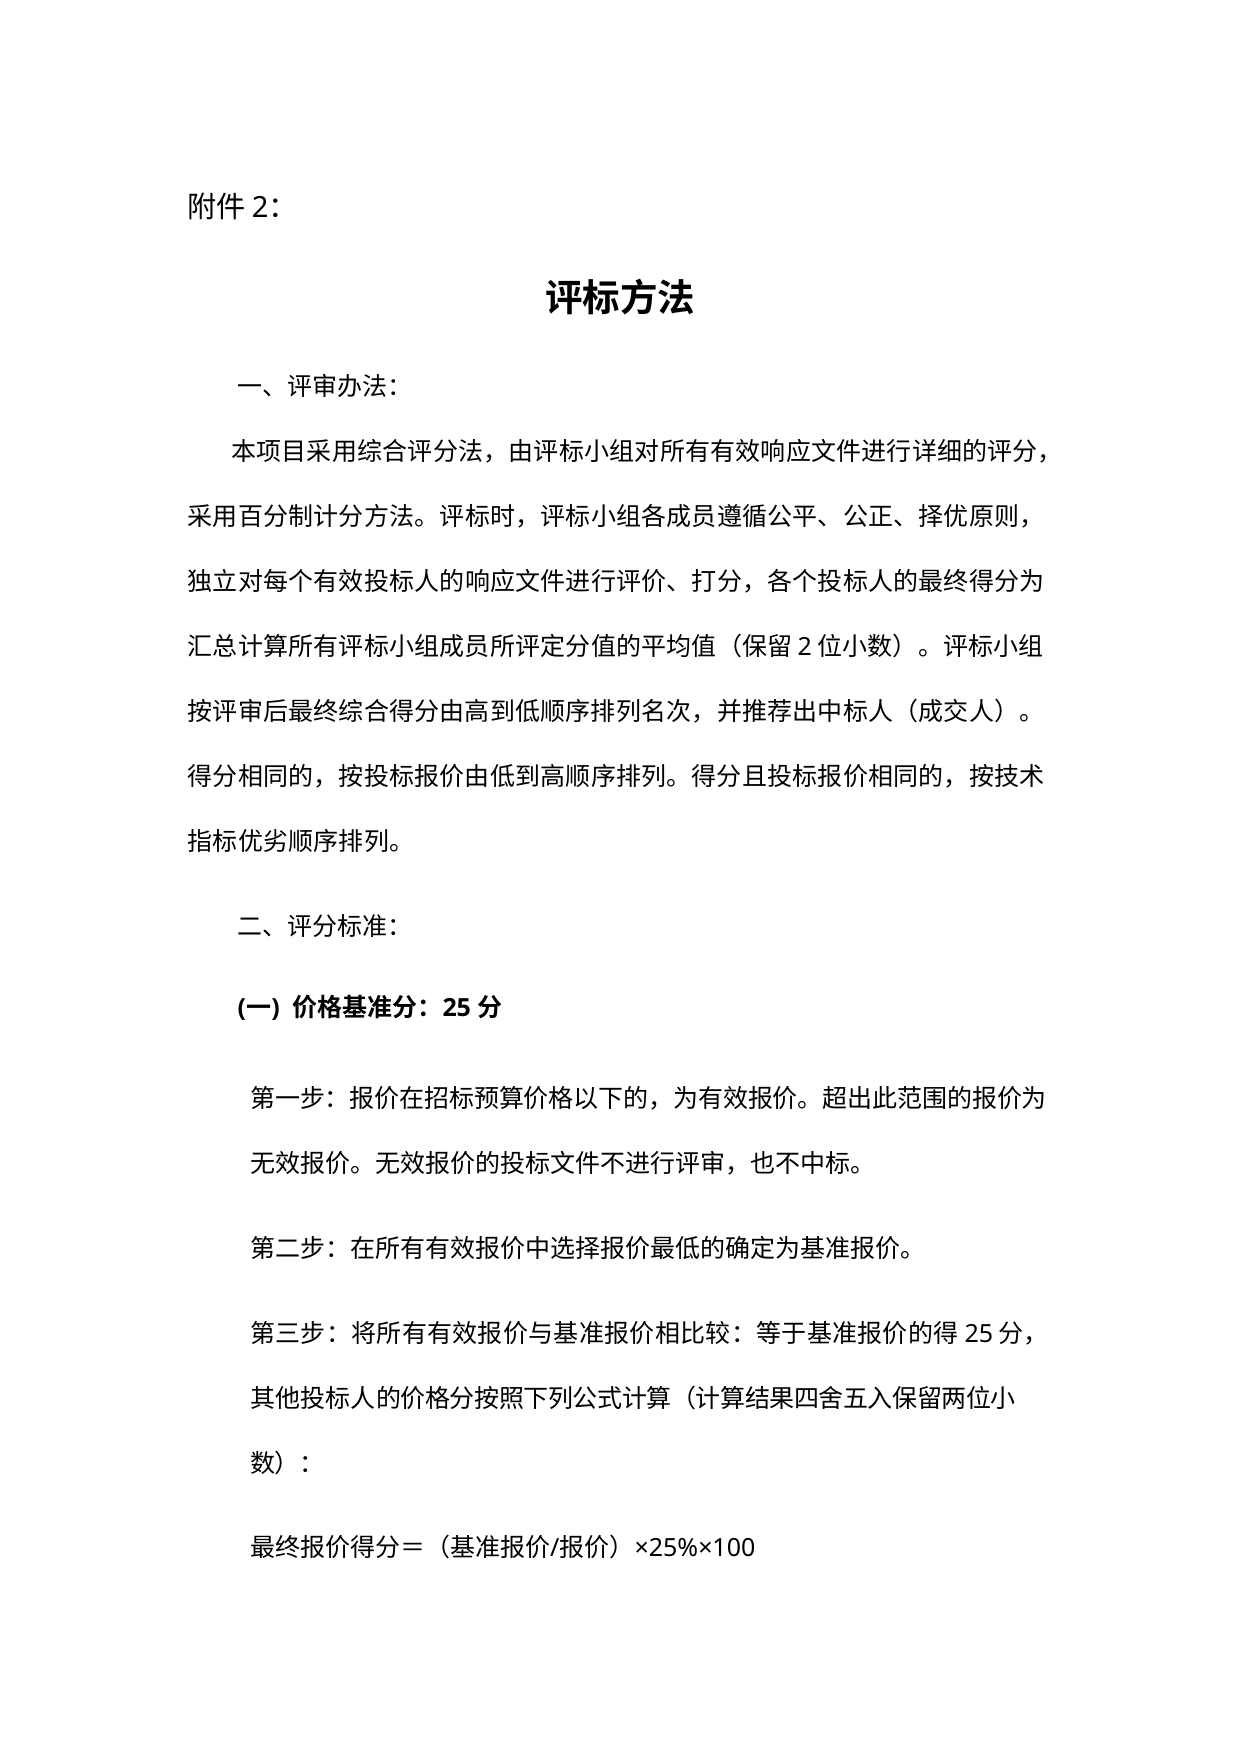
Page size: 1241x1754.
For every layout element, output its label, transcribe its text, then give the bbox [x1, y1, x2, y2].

text 评标方法 [187, 262, 1053, 327]
text 附件2： [187, 172, 1053, 237]
text 本项目采用综合评分法，由评标小组对所有有效响应文件进行详细的评分，采用百分制计分方法。评标时，评标小组各成员遵循公平、公正、择优原则，独立对每个有效投标人的响应文件进行评价、打分，各个投标人的最终得分为汇总计算所有评标小组成员所评定分值的平均值（保留2位小数）。评标小组按评审后最终综合得分由高到低顺序排列名次，并推荐出中标人（成交人）。得分相同的，按投标报价由低到高顺序排列。得分且投标报价相同的，按技术指标优劣顺序排列。 [187, 417, 1053, 872]
text 一、评审办法： [187, 352, 1053, 417]
text 第一步：报价在招标预算价格以下的，为有效报价。超出此范围的报价为无效报价。无效报价的投标文件不进行评审，也不中标。 [250, 1064, 1053, 1194]
text 第三步：将所有有效报价与基准报价相比较：等于基准报价的得 25分，其他投标人的价格分按照下列公式计算（计算结果四舍五入保留两位小数）： [250, 1299, 1053, 1494]
text 第二步：在所有有效报价中选择报价最低的确定为基准报价。 [250, 1214, 1053, 1279]
text 最终报价得分＝（基准报价/报价）×25%×100 [250, 1513, 1053, 1578]
text (一) 价格基准分：25 分 [237, 973, 1053, 1038]
text 二、评分标准： [237, 892, 1053, 957]
